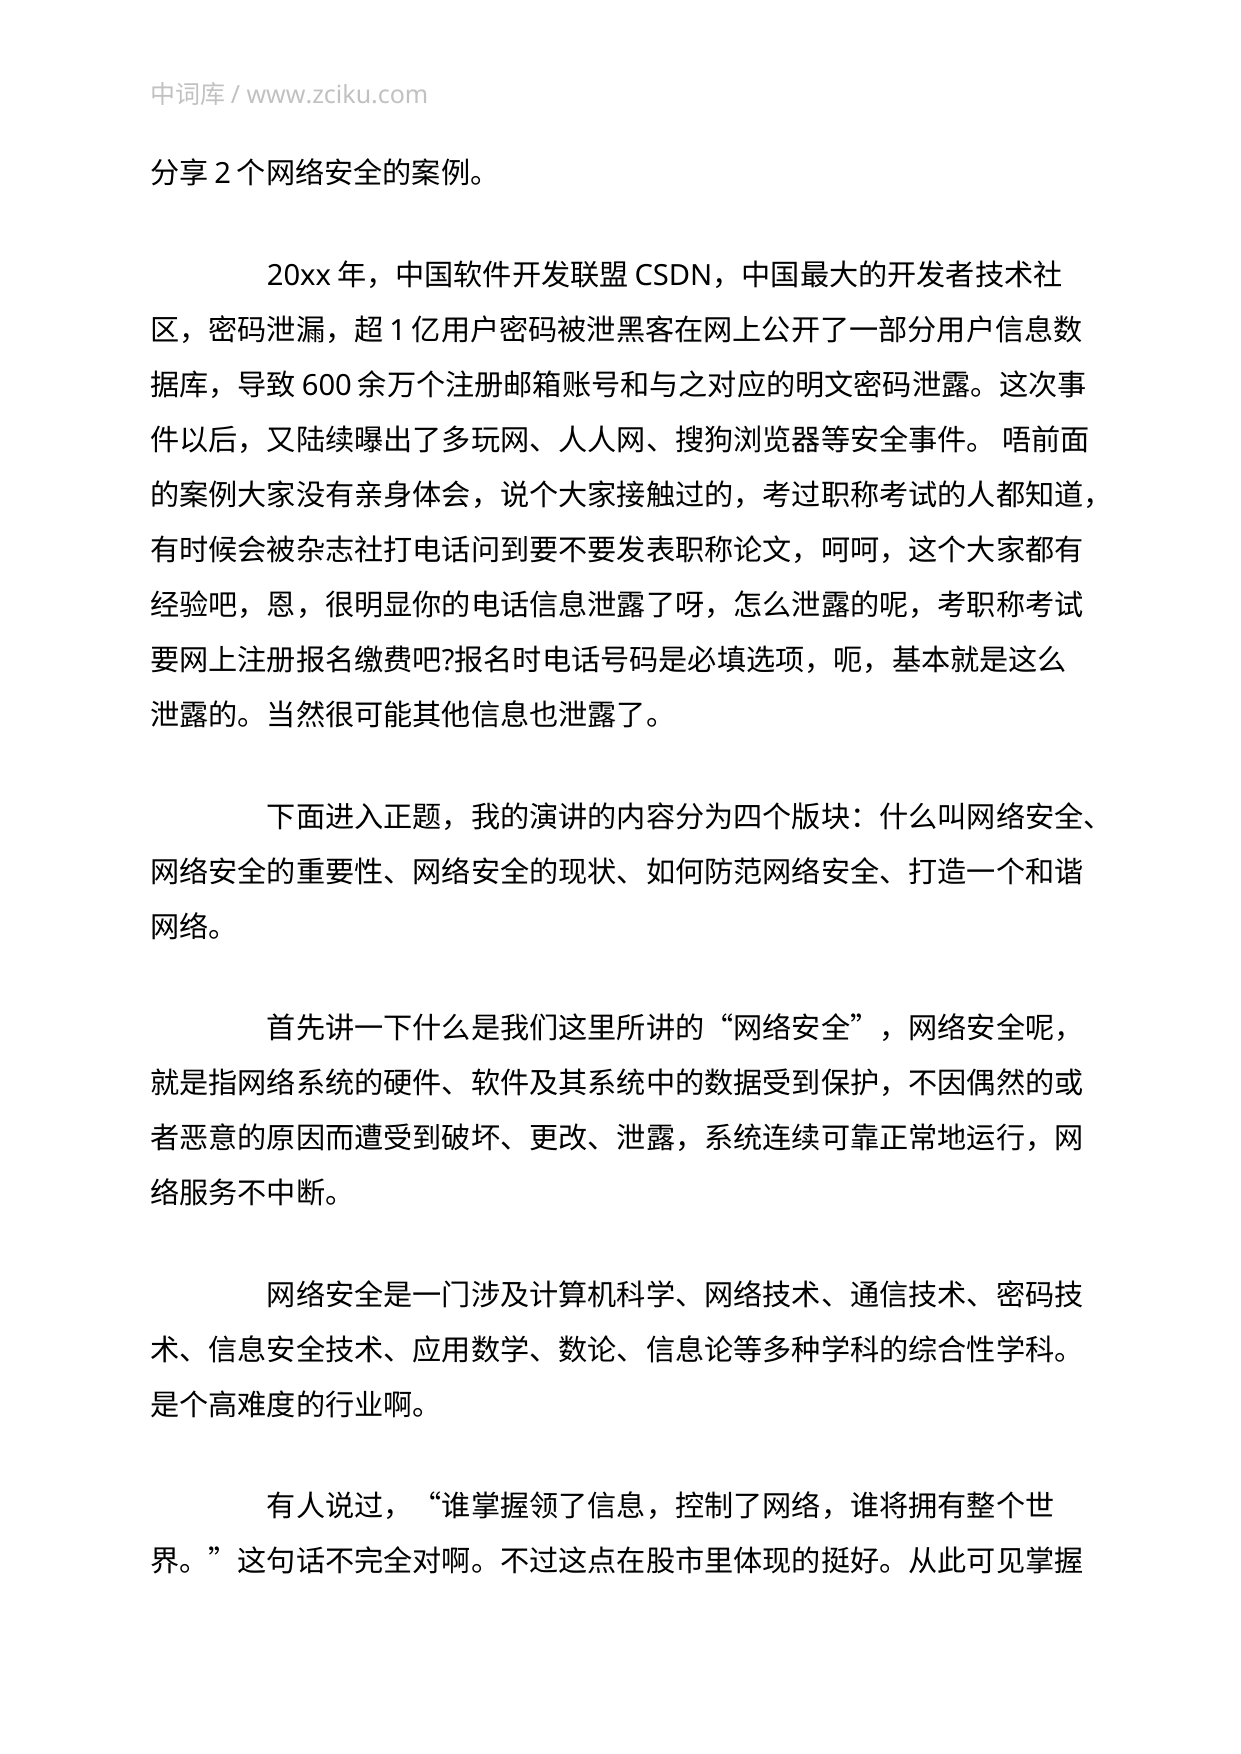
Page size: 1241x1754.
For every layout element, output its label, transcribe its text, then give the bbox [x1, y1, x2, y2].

text 网络安全是一门涉及计算机科学、网络技术、通信技术、密码技术、信息安全技术、应用数学、数论、信息论等多种学科的综合性学科。是个高难度的行业啊。 [150, 1271, 1090, 1423]
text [150, 1483, 1090, 1580]
text 20xx年，中国软件开发联盟CSDN，中国最大的开发者技术社区，密码泄漏，超1亿用户密码被泄黑客在网上公开了一部分用户信息数据库，导致600余万个注册邮箱账号和与之对应的明文密码泄露。这次事件以后，又陆续曝出了多玩网、人人网、搜狗浏览器等安全事件。 唔前面的案例大家没有亲身体会，说个大家接触过的，考过职称考试的人都知道，有时候会被杂志社打电话问到要不要发表职称论文，呵呵，这个大家都有经验吧，恩，很明显你的电话信息泄露了呀，怎么泄露的呢，考职称考试要网上注册报名缴费吧?报名时电话号码是必填选项，呃，基本就是这么泄露的。当然很可能其他信息也泄露了。 [150, 252, 1090, 734]
text 下面进入正题，我的演讲的内容分为四个版块：什么叫网络安全、网络安全的重要性、网络安全的现状、如何防范网络安全、打造一个和谐网络。 [150, 793, 1090, 945]
text 首先讲一下什么是我们这里所讲的“网络安全”，网络安全呢，就是指网络系统的硬件、软件及其系统中的数据受到保护，不因偶然的或者恶意的原因而遭受到破坏、更改、泄露，系统连续可靠正常地运行，网络服务不中断。 [150, 1005, 1090, 1212]
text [150, 150, 1090, 192]
